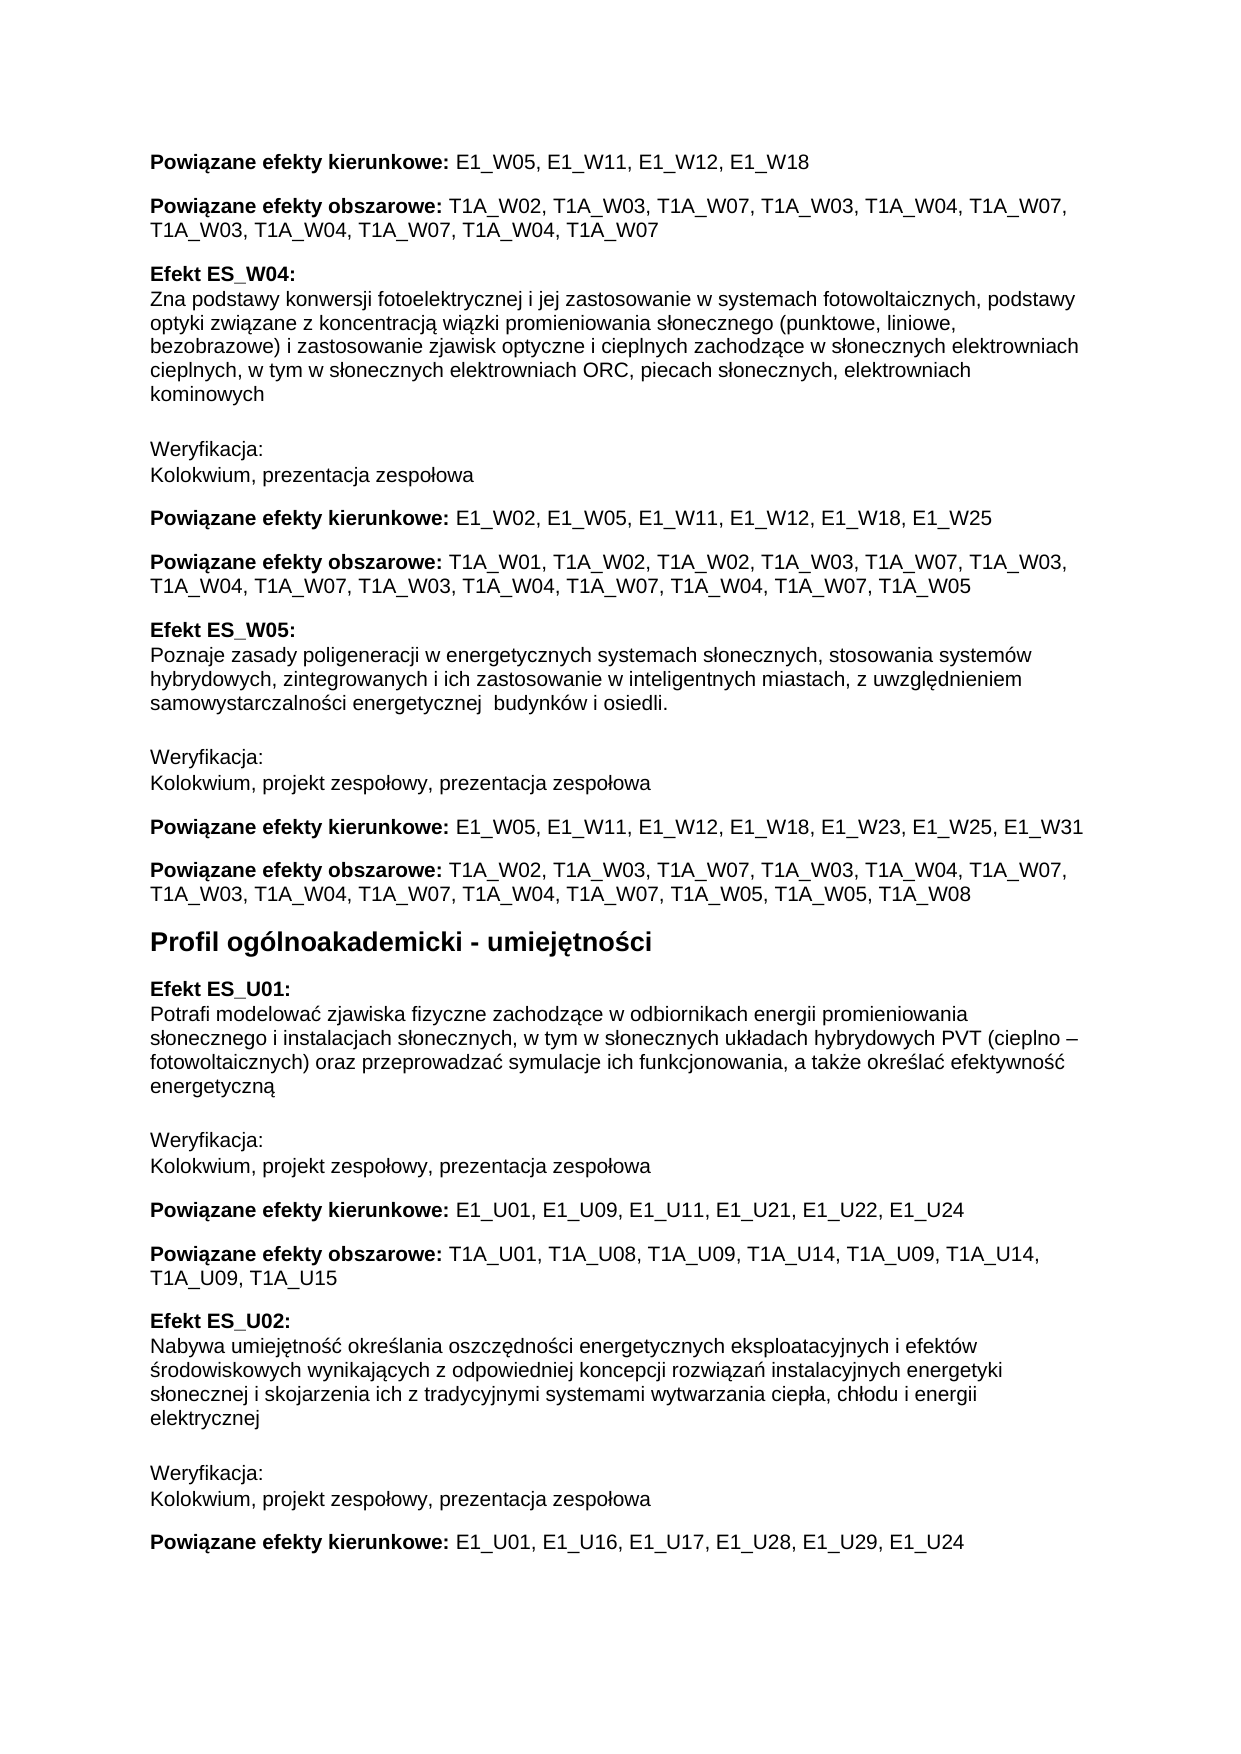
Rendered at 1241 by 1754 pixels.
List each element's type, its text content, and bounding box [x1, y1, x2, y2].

text Kolokwium, projekt zespołowy, prezentacja zespołowa [150, 1486, 1090, 1510]
text Efekt ES_W05: [150, 618, 1090, 642]
text Poznaje zasady poligeneracji w energetycznych systemach słonecznych, stosowania systemów hybrydowych, zintegrowanych i ich zastosowanie w inteligentnych miastach, z uwzględnieniem samowystarczalności energetycznej budynków i osiedli. [150, 643, 1090, 738]
text Weryfikacja: [150, 745, 1090, 769]
text Weryfikacja: [150, 1460, 1090, 1484]
text Efekt ES_W04: [150, 261, 1090, 285]
text Powiązane efekty kierunkowe: E1_W05, E1_W11, E1_W12, E1_W18, E1_W23, E1_W25, E1_W31 [150, 814, 1090, 838]
text Powiązane efekty obszarowe: T1A_W01, T1A_W02, T1A_W02, T1A_W03, T1A_W07, T1A_W03, T1A_W04, T1A_W07, T1A_W03, T1A_W04, T1A_W07, T1A_W04, T1A_W07, T1A_W05 [150, 550, 1090, 598]
text Kolokwium, projekt zespołowy, prezentacja zespołowa [150, 1154, 1090, 1178]
text Weryfikacja: [150, 436, 1090, 460]
text Powiązane efekty obszarowe: T1A_W02, T1A_W03, T1A_W07, T1A_W03, T1A_W04, T1A_W07, T1A_W03, T1A_W04, T1A_W07, T1A_W04, T1A_W07 [150, 194, 1090, 242]
text Efekt ES_U01: [150, 977, 1090, 1001]
text Nabywa umiejętność określania oszczędności energetycznych eksploatacyjnych i efektów środowiskowych wynikających z odpowiedniej koncepcji rozwiązań instalacyjnych energetyki słonecznej i skojarzenia ich z tradycyjnymi systemami wytwarzania ciepła, chłodu i energii elektrycznej [150, 1334, 1090, 1454]
text Powiązane efekty kierunkowe: E1_W05, E1_W11, E1_W12, E1_W18 [150, 150, 1090, 174]
text Kolokwium, projekt zespołowy, prezentacja zespołowa [150, 771, 1090, 795]
text Weryfikacja: [150, 1128, 1090, 1152]
text Powiązane efekty kierunkowe: E1_U01, E1_U16, E1_U17, E1_U28, E1_U29, E1_U24 [150, 1530, 1090, 1554]
text Powiązane efekty kierunkowe: E1_W02, E1_W05, E1_W11, E1_W12, E1_W18, E1_W25 [150, 506, 1090, 530]
subtitle Profil ogólnoakademicki - umiejętności [150, 926, 1090, 957]
text Powiązane efekty obszarowe: T1A_W02, T1A_W03, T1A_W07, T1A_W03, T1A_W04, T1A_W07, T1A_W03, T1A_W04, T1A_W07, T1A_W04, T1A_W07, T1A_W05, T1A_W05, T1A_W08 [150, 858, 1090, 906]
text Zna podstawy konwersji fotoelektrycznej i jej zastosowanie w systemach fotowoltaicznych, podstawy optyki związane z koncentracją wiązki promieniowania słonecznego (punktowe, liniowe, bezobrazowe) i zastosowanie zjawisk optyczne i cieplnych zachodzące w słonecznych elektrowniach cieplnych, w tym w słonecznych elektrowniach ORC, piecach słonecznych, elektrowniach kominowych [150, 286, 1090, 430]
text Potrafi modelować zjawiska fizyczne zachodzące w odbiornikach energii promieniowania słonecznego i instalacjach słonecznych, w tym w słonecznych układach hybrydowych PVT (cieplno – fotowoltaicznych) oraz przeprowadzać symulacje ich funkcjonowania, a także określać efektywność energetyczną [150, 1002, 1090, 1122]
text Efekt ES_U02: [150, 1309, 1090, 1333]
text Powiązane efekty obszarowe: T1A_U01, T1A_U08, T1A_U09, T1A_U14, T1A_U09, T1A_U14, T1A_U09, T1A_U15 [150, 1242, 1090, 1289]
text Powiązane efekty kierunkowe: E1_U01, E1_U09, E1_U11, E1_U21, E1_U22, E1_U24 [150, 1198, 1090, 1222]
text Kolokwium, prezentacja zespołowa [150, 462, 1090, 486]
